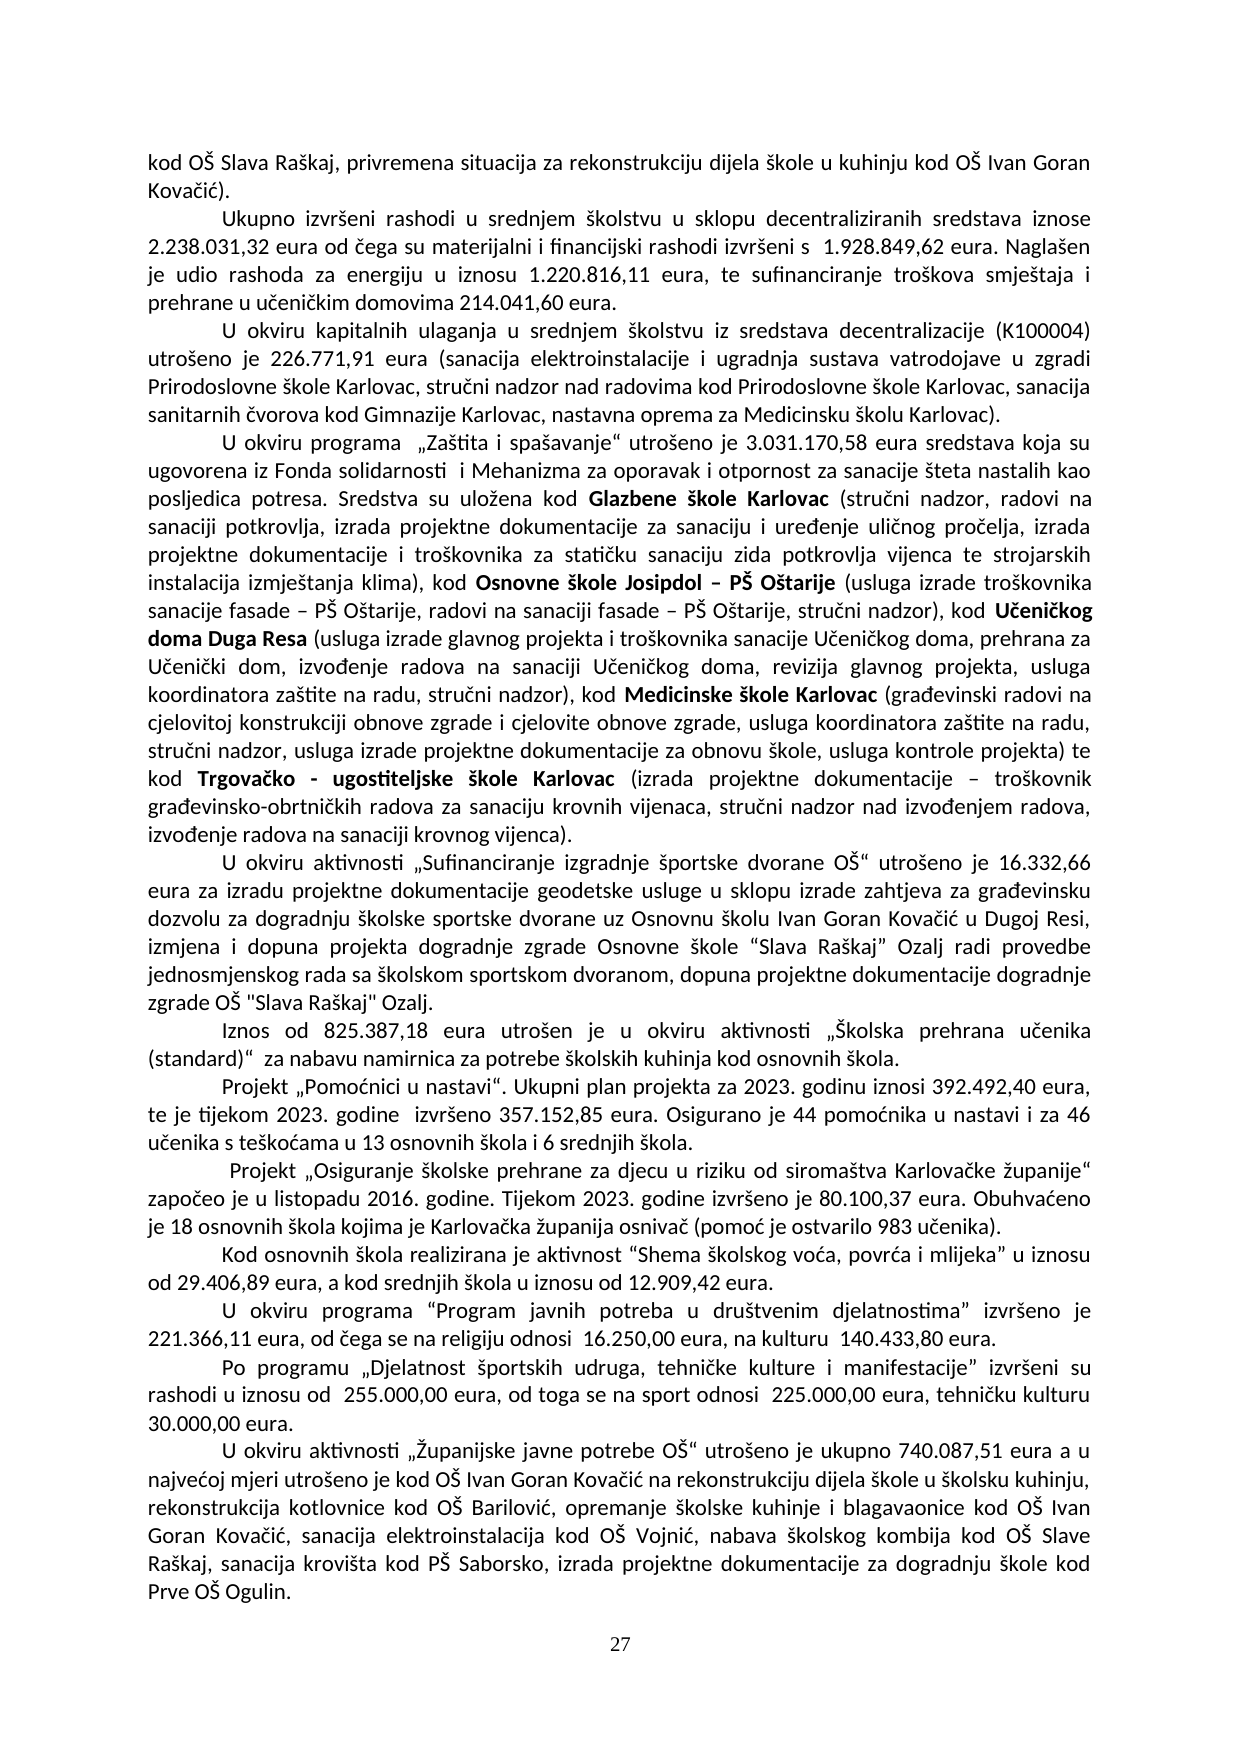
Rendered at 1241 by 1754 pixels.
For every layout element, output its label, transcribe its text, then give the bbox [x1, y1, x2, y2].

text Projekt „Pomoćnici u nastavi“. Ukupni plan projekta za 2023. godinu iznosi 392.492,40 eura, te je tijekom 2023. godine izvršeno 357.152,85 eura. Osigurano je 44 pomoćnika u nastavi i za 46 učenika s teškoćama u 13 osnovnih škola i 6 srednjih škola. [148, 1072, 1092, 1156]
text U okviru programa „Zaštita i spašavanje“ utrošeno je 3.031.170,58 eura sredstava koja su ugovorena iz Fonda solidarnosti i Mehanizma za oporavak i otpornost za sanacije šteta nastalih kao posljedica potresa. Sredstva su uložena kod Glazbene škole Karlovac (stručni nadzor, radovi na sanaciji potkrovlja, izrada projektne dokumentacije za sanaciju i uređenje uličnog pročelja, izrada projektne dokumentacije i troškovnika za statičku sanaciju zida potkrovlja vijenca te strojarskih instalacija izmještanja klima), kod Osnovne škole Josipdol – PŠ Oštarije (usluga izrade troškovnika sanacije fasade – PŠ Oštarije, radovi na sanaciji fasade – PŠ Oštarije, stručni nadzor), kod Učeničkog doma Duga Resa (usluga izrade glavnog projekta i troškovnika sanacije Učeničkog doma, prehrana za Učenički dom, izvođenje radova na sanaciji Učeničkog doma, revizija glavnog projekta, usluga koordinatora zaštite na radu, stručni nadzor), kod Medicinske škole Karlovac (građevinski radovi na cjelovitoj konstrukciji obnove zgrade i cjelovite obnove zgrade, usluga koordinatora zaštite na radu, stručni nadzor, usluga izrade projektne dokumentacije za obnovu škole, usluga kontrole projekta) te kod Trgovačko - ugostiteljske škole Karlovac (izrada projektne dokumentacije – troškovnik građevinsko-obrtničkih radova za sanaciju krovnih vijenaca, stručni nadzor nad izvođenjem radova, izvođenje radova na sanaciji krovnog vijenca). [148, 428, 1092, 848]
text U okviru programa “Program javnih potreba u društvenim djelatnostima” izvršeno je 221.366,11 eura, od čega se na religiju odnosi 16.250,00 eura, na kulturu 140.433,80 eura. [148, 1297, 1092, 1353]
text U okviru aktivnosti „Županijske javne potrebe OŠ“ utrošeno je ukupno 740.087,51 eura a u najvećoj mjeri utrošeno je kod OŠ Ivan Goran Kovačić na rekonstrukciju dijela škole u školsku kuhinju, rekonstrukcija kotlovnice kod OŠ Barilović, opremanje školske kuhinje i blagavaonice kod OŠ Ivan Goran Kovačić, sanacija elektroinstalacija kod OŠ Vojnić, nabava školskog kombija kod OŠ Slave Raškaj, sanacija krovišta kod PŠ Saborsko, izrada projektne dokumentacije za dogradnju škole kod Prve OŠ Ogulin. [148, 1437, 1092, 1605]
text Iznos od 825.387,18 eura utrošen je u okviru aktivnosti „Školska prehrana učenika (standard)“ za nabavu namirnica za potrebe školskih kuhinja kod osnovnih škola. [148, 1016, 1092, 1072]
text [148, 148, 1092, 204]
text Projekt „Osiguranje školske prehrane za djecu u riziku od siromaštva Karlovačke županije“ započeo je u listopadu 2016. godine. Tijekom 2023. godine izvršeno je 80.100,37 eura. Obuhvaćeno je 18 osnovnih škola kojima je Karlovačka županija osnivač (pomoć je ostvarilo 983 učenika). [148, 1156, 1092, 1241]
text U okviru kapitalnih ulaganja u srednjem školstvu iz sredstava decentralizacije (K100004) utrošeno je 226.771,91 eura (sanacija elektroinstalacije i ugradnja sustava vatrodojave u zgradi Prirodoslovne škole Karlovac, stručni nadzor nad radovima kod Prirodoslovne škole Karlovac, sanacija sanitarnih čvorova kod Gimnazije Karlovac, nastavna oprema za Medicinsku školu Karlovac). [148, 316, 1092, 428]
text U okviru aktivnosti „Sufinanciranje izgradnje športske dvorane OŠ“ utrošeno je 16.332,66 eura za izradu projektne dokumentacije geodetske usluge u sklopu izrade zahtjeva za građevinsku dozvolu za dogradnju školske sportske dvorane uz Osnovnu školu Ivan Goran Kovačić u Dugoj Resi, izmjena i dopuna projekta dogradnje zgrade Osnovne škole “Slava Raškaj” Ozalj radi provedbe jednosmjenskog rada sa školskom sportskom dvoranom, dopuna projektne dokumentacije dogradnje zgrade OŠ "Slava Raškaj" Ozalj. [148, 848, 1092, 1016]
text Po programu „Djelatnost športskih udruga, tehničke kulture i manifestacije” izvršeni su rashodi u iznosu od 255.000,00 eura, od toga se na sport odnosi 225.000,00 eura, tehničku kulturu 30.000,00 eura. [148, 1353, 1092, 1437]
text Ukupno izvršeni rashodi u srednjem školstvu u sklopu decentraliziranih sredstava iznose 2.238.031,32 eura od čega su materijalni i financijski rashodi izvršeni s 1.928.849,62 eura. Naglašen je udio rashoda za energiju u iznosu 1.220.816,11 eura, te sufinanciranje troškova smještaja i prehrane u učeničkim domovima 214.041,60 eura. [148, 204, 1092, 316]
text Kod osnovnih škola realizirana je aktivnost “Shema školskog voća, povrća i mlijeka” u iznosu od 29.406,89 eura, a kod srednjih škola u iznosu od 12.909,42 eura. [148, 1241, 1092, 1297]
